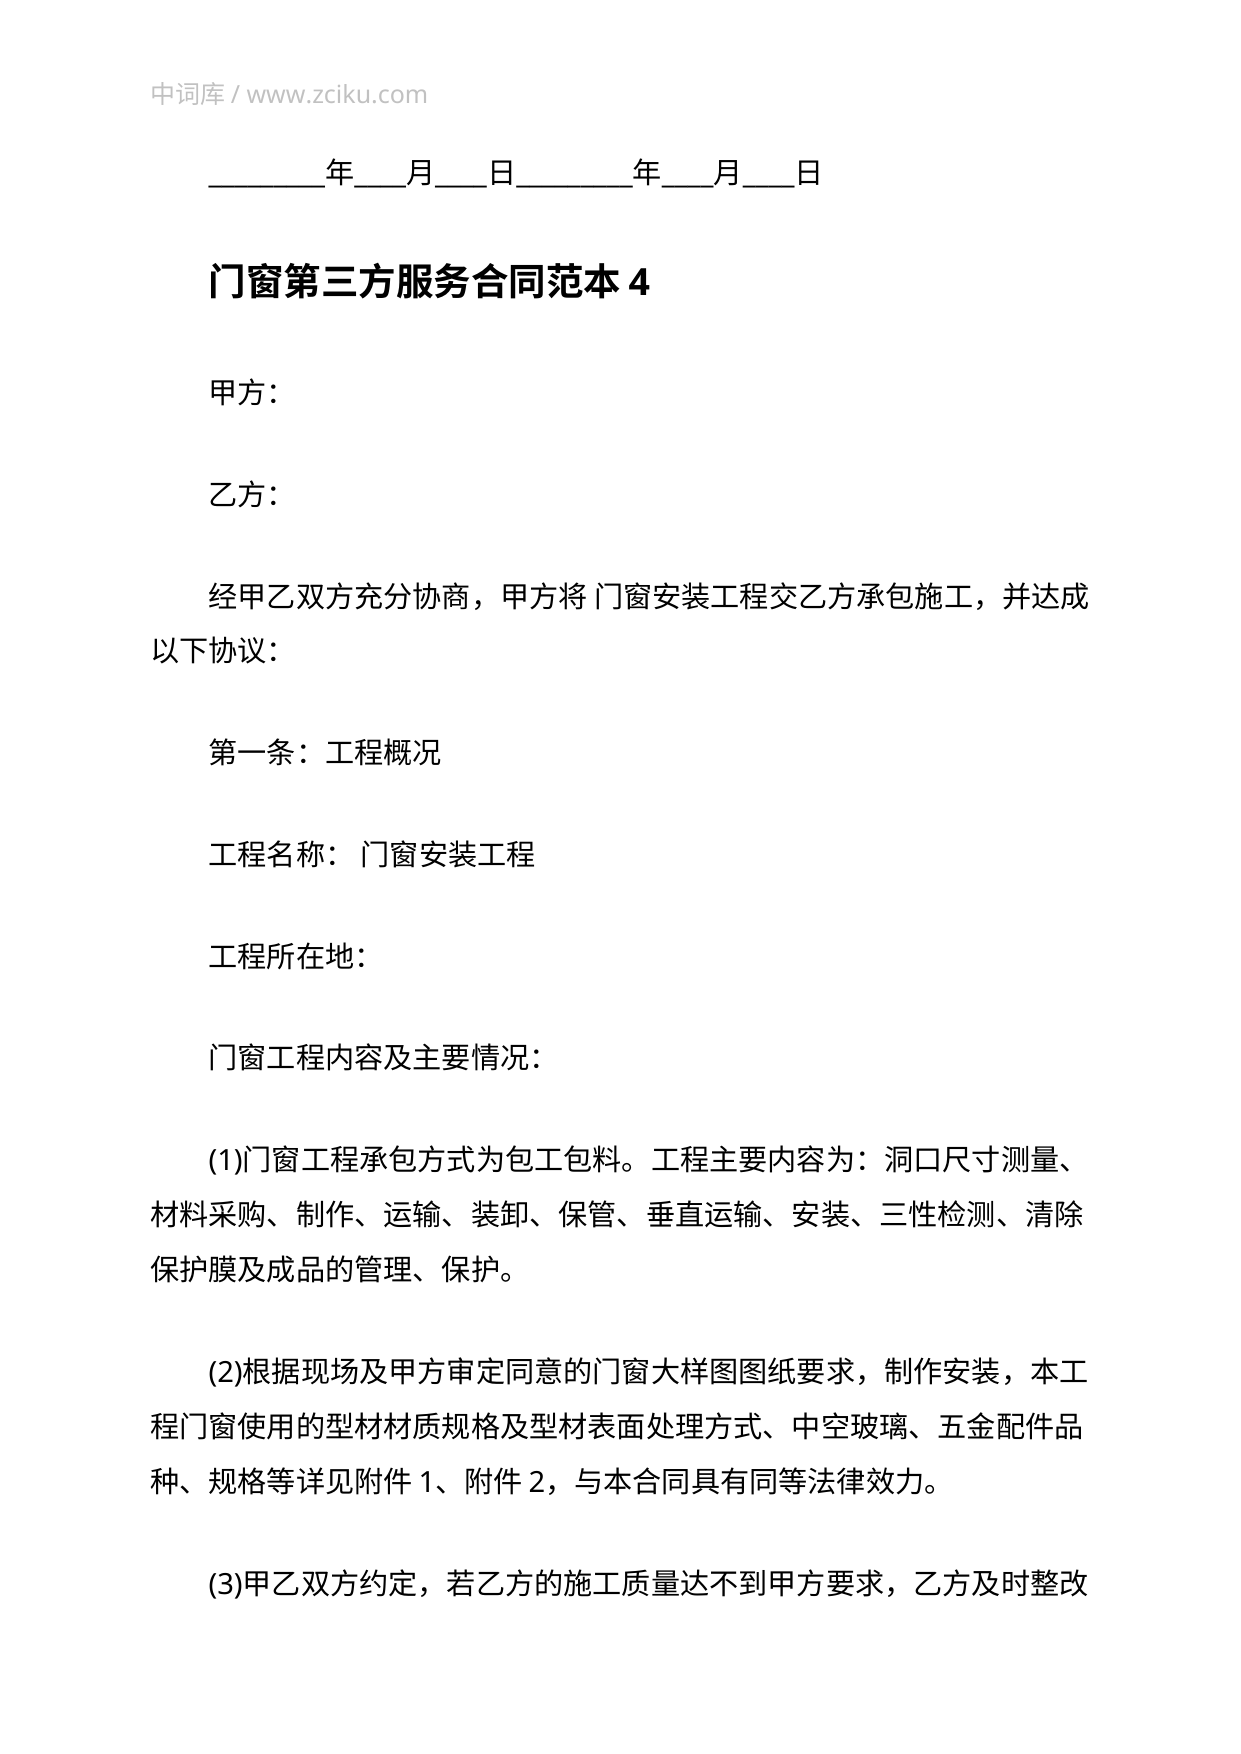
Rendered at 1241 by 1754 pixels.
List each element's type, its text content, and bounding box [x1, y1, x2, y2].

text 甲方： [150, 369, 1090, 412]
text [150, 1560, 1090, 1603]
text (1)门窗工程承包方式为包工包料。工程主要内容为：洞口尺寸测量、材料采购、制作、运输、装卸、保管、垂直运输、安装、三性检测、清除保护膜及成品的管理、保护。 [150, 1137, 1090, 1289]
text 门窗第三方服务合同范本4 [150, 252, 1090, 306]
text 门窗工程内容及主要情况： [150, 1035, 1090, 1077]
text 乙方： [150, 471, 1090, 514]
text _________年____月____日_________年____月____日 [150, 150, 1090, 192]
text 第一条：工程概况 [150, 730, 1090, 772]
text 经甲乙双方充分协商，甲方将 门窗安装工程交乙方承包施工，并达成以下协议： [150, 573, 1090, 670]
text 工程名称： 门窗安装工程 [150, 832, 1090, 874]
text 工程所在地： [150, 933, 1090, 976]
text (2)根据现场及甲方审定同意的门窗大样图图纸要求，制作安装，本工程门窗使用的型材材质规格及型材表面处理方式、中空玻璃、五金配件品种、规格等详见附件1、附件2，与本合同具有同等法律效力。 [150, 1348, 1090, 1501]
